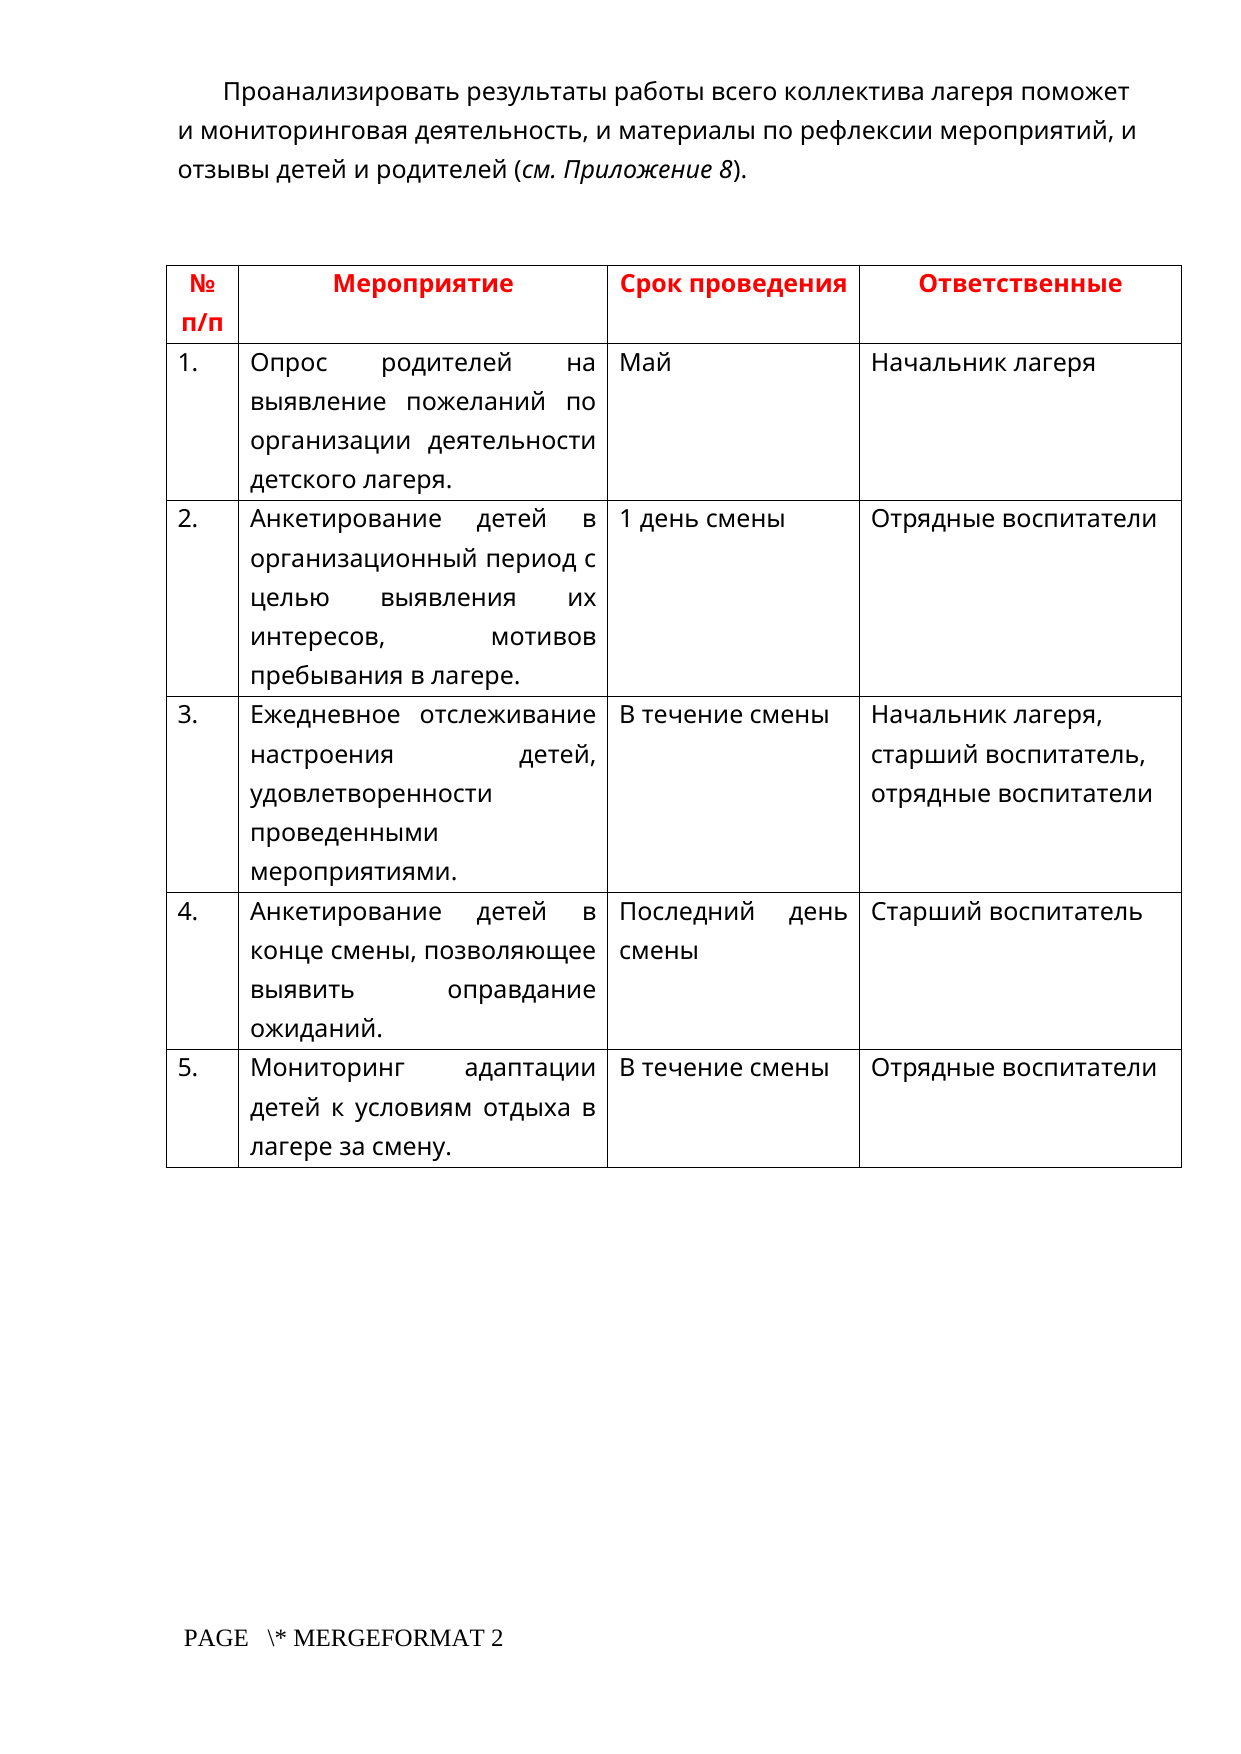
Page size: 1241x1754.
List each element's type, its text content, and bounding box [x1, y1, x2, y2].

table_cell Отрядные воспитатели [860, 501, 1181, 696]
table_cell Май [608, 344, 859, 500]
table_header № п/п [167, 266, 238, 343]
table_cell Начальник лагеря [860, 344, 1181, 500]
table_header Срок проведения [608, 266, 859, 343]
table_cell 2. [167, 501, 238, 696]
table_cell 1 день смены [608, 501, 859, 696]
table_cell 4. [167, 893, 238, 1049]
table_cell Ежедневное отслеживание настроения детей, удовлетворенности проведенными мероприятиями. [239, 697, 607, 892]
table_cell Начальник лагеря, старший воспитатель, отрядные воспитатели [860, 697, 1181, 892]
table_cell 3. [167, 697, 238, 892]
table_cell Анкетирование детей в организационный период с целью выявления их интересов, мотивов пребывания в лагере. [239, 501, 607, 696]
table_cell Последний день смены [608, 893, 859, 1049]
table_cell Старший воспитатель [860, 893, 1181, 1049]
table_cell Мониторинг адаптации детей к условиям отдыха в лагере за смену. [239, 1050, 607, 1167]
table_cell Отрядные воспитатели [860, 1050, 1181, 1167]
table_cell В течение смены [608, 1050, 859, 1167]
table_header Мероприятие [239, 266, 607, 343]
table_header Ответственные [860, 266, 1181, 343]
text Проанализировать результаты работы всего коллектива лагеря поможет и мониторинговая деятельность, и материалы по рефлексии мероприятий, и отзывы детей и родителей (см. Приложение 8). [177, 74, 1152, 186]
table_cell 1. [167, 344, 238, 500]
table_cell 5. [167, 1050, 238, 1167]
table_cell Опрос родителей на выявление пожеланий по организации деятельности детского лагеря. [239, 344, 607, 500]
table_cell В течение смены [608, 697, 859, 892]
table_cell Анкетирование детей в конце смены, позволяющее выявить оправдание ожиданий. [239, 893, 607, 1049]
